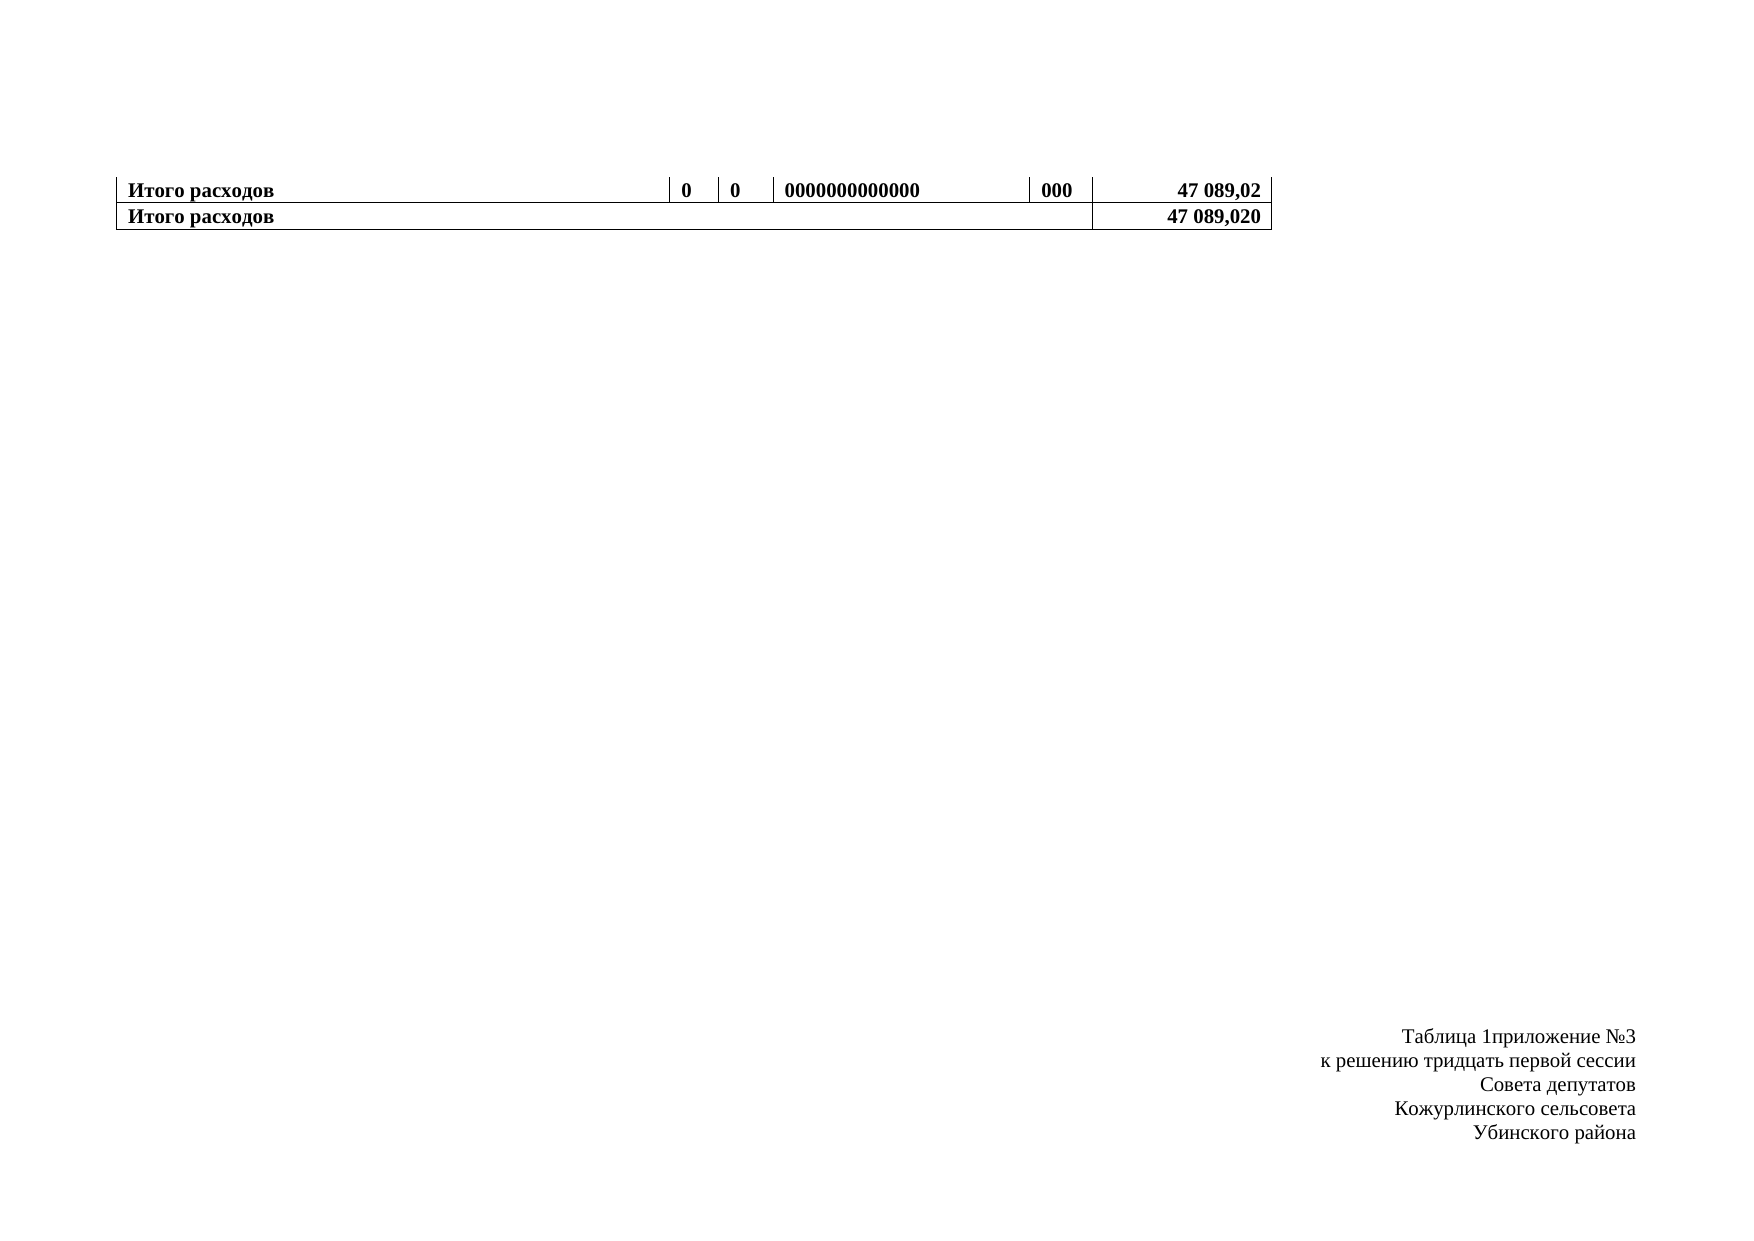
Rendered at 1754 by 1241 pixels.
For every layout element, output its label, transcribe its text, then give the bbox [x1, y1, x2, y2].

table_cell [1030, 203, 1092, 229]
table_cell [670, 203, 718, 229]
table_cell 000 [1030, 177, 1092, 202]
table_cell 0 [719, 177, 773, 202]
text Совета депутатов [118, 1072, 1636, 1096]
text Кожурлинского сельсовета [118, 1096, 1636, 1120]
table_cell 0000000000000 [774, 177, 1029, 202]
text к решению тридцать первой сессии [118, 1048, 1636, 1072]
text Убинского района [118, 1120, 1636, 1144]
text Таблица 1приложение №3 [118, 1024, 1636, 1048]
table_cell 47 089,020 [1093, 203, 1271, 229]
table_cell [773, 203, 1030, 229]
table_cell [719, 203, 773, 229]
table_cell 0 [670, 177, 718, 202]
table_cell Итого расходов [117, 203, 670, 229]
table_cell Итого расходов [117, 177, 669, 202]
table_cell 47 089,02 [1093, 177, 1271, 202]
